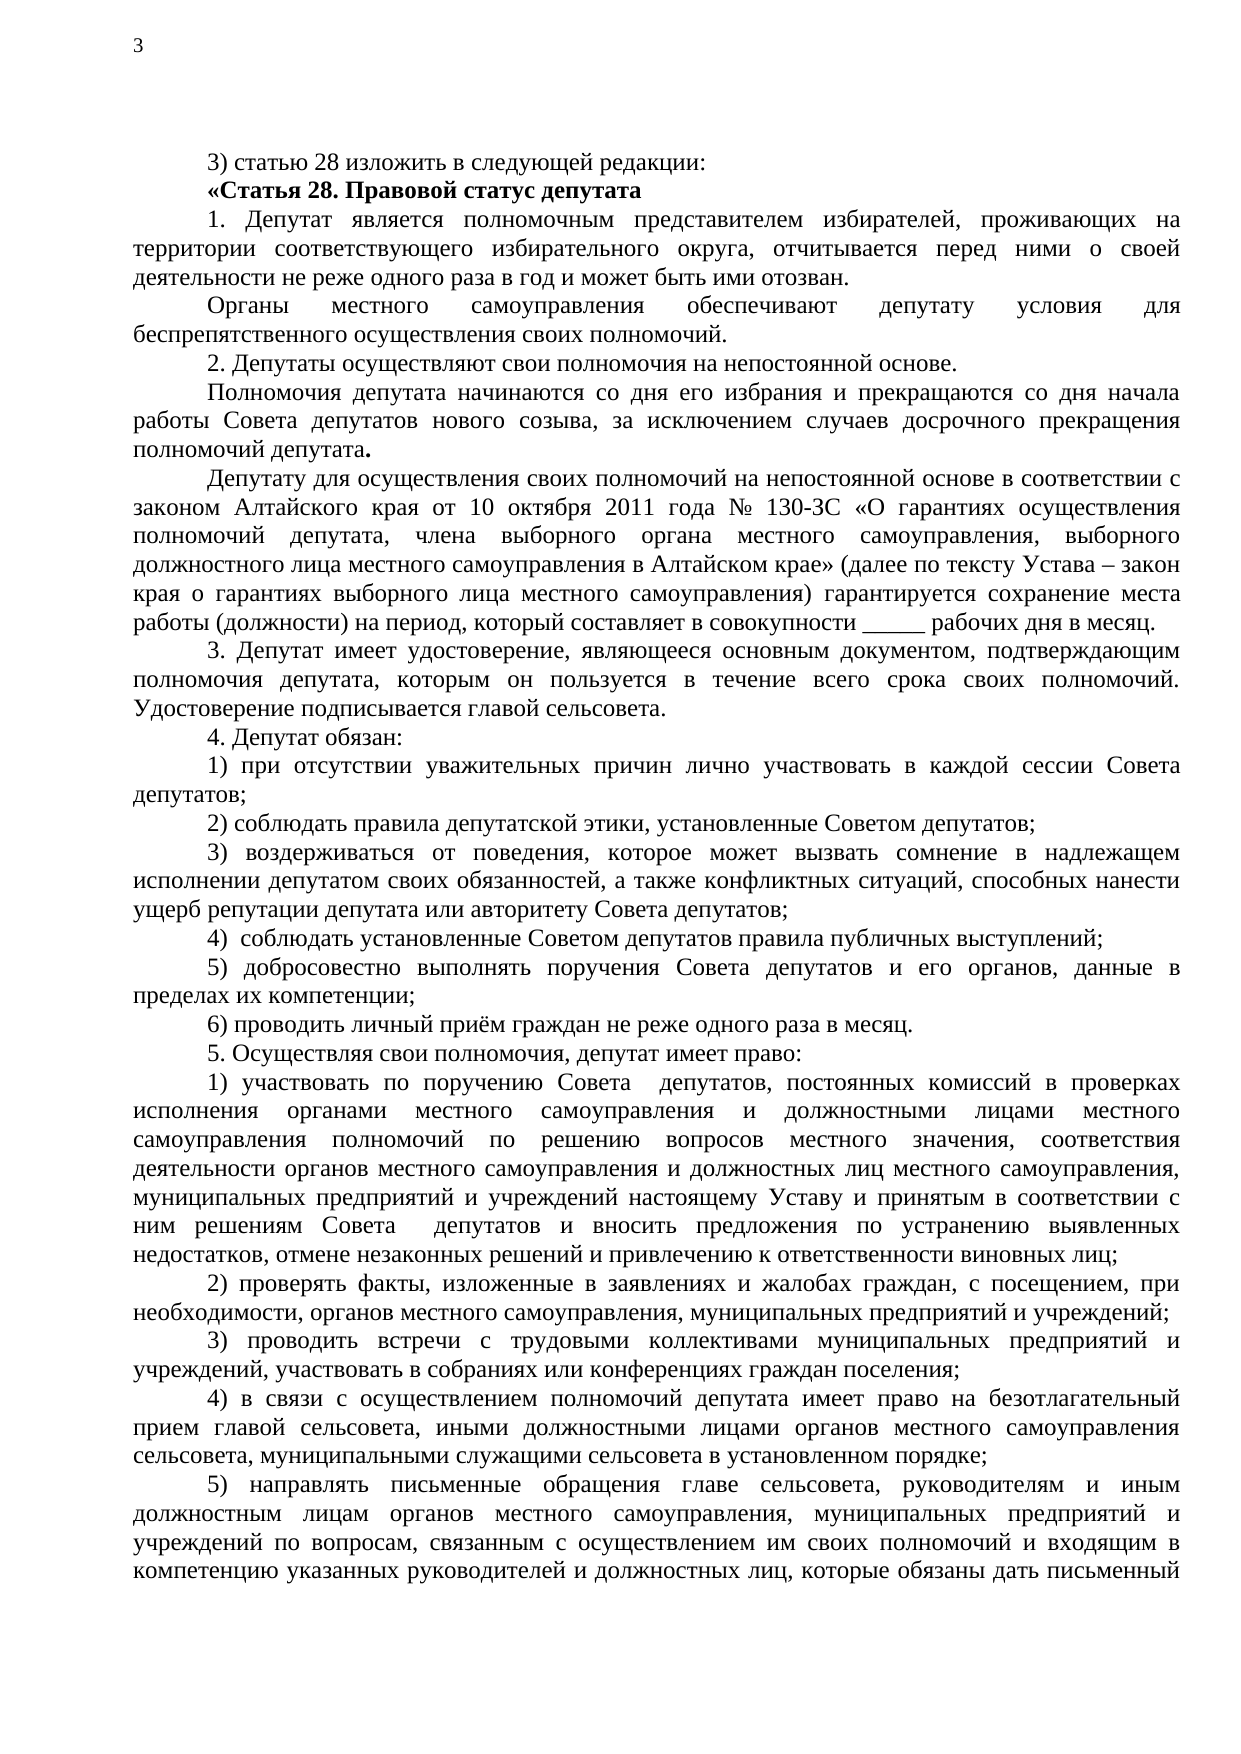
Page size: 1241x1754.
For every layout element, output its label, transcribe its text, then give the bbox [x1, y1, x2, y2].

text Полномочия депутата начинаются со дня его избрания и прекращаются со дня начала работы Совета депутатов нового созыва, за исключением случаев досрочного прекращения полномочий депутата. [133, 377, 1181, 463]
text 2. Депутаты осуществляют свои полномочия на непостоянной основе. [133, 348, 1181, 377]
text 3) статью 28 изложить в следующей редакции: [133, 147, 1181, 176]
text 4. Депутат обязан: [133, 722, 1181, 751]
text 4) соблюдать установленные Советом депутатов правила публичных выступлений; [133, 923, 1181, 952]
text 3) воздерживаться от поведения, которое может вызвать сомнение в надлежащем исполнении депутатом своих обязанностей, а также конфликтных ситуаций, способных нанести ущерб репутации депутата или авторитету Совета депутатов; [133, 837, 1181, 923]
subtitle «Статья 28. Правовой статус депутата [133, 176, 1181, 204]
text Депутату для осуществления своих полномочий на непостоянной основе в соответствии с законом Алтайского края от 10 октября 2011 года № 130-ЗС «О гарантиях осуществления полномочий депутата, члена выборного органа местного самоуправления, выборного должностного лица местного самоуправления в Алтайском крае» (далее по тексту Устава – закон края о гарантиях выборного лица местного самоуправления) гарантируется сохранение места работы (должности) на период, который составляет в совокупности _____ рабочих дня в месяц. [133, 463, 1181, 636]
text 4) в связи с осуществлением полномочий депутата имеет право на безотлагательный прием главой сельсовета, иными должностными лицами органов местного самоуправления сельсовета, муниципальными служащими сельсовета в установленном порядке; [133, 1383, 1181, 1469]
text 1) при отсутствии уважительных причин лично участвовать в каждой сессии Совета депутатов; [133, 751, 1181, 808]
text 2) соблюдать правила депутатской этики, установленные Советом депутатов; [133, 808, 1181, 837]
text 2) проверять факты, изложенные в заявлениях и жалобах граждан, с посещением, при необходимости, органов местного самоуправления, муниципальных предприятий и учреждений; [133, 1268, 1181, 1326]
text 6) проводить личный приём граждан не реже одного раза в месяц. [133, 1009, 1181, 1038]
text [133, 1469, 1181, 1584]
text Органы местного самоуправления обеспечивают депутату условия для беспрепятственного осуществления своих полномочий. [133, 291, 1181, 348]
text 3. Депутат имеет удостоверение, являющееся основным документом, подтверждающим полномочия депутата, которым он пользуется в течение всего срока своих полномочий. Удостоверение подписывается главой сельсовета. [133, 636, 1181, 722]
text 3) проводить встречи с трудовыми коллективами муниципальных предприятий и учреждений, участвовать в собраниях или конференциях граждан поселения; [133, 1326, 1181, 1383]
text 5) добросовестно выполнять поручения Совета депутатов и его органов, данные в пределах их компетенции; [133, 952, 1181, 1009]
text 1) участвовать по поручению Совета депутатов, постоянных комиссий в проверках исполнения органами местного самоуправления и должностными лицами местного самоуправления полномочий по решению вопросов местного значения, соответствия деятельности органов местного самоуправления и должностных лиц местного самоуправления, муниципальных предприятий и учреждений настоящему Уставу и принятым в соответствии с ним решениям Совета депутатов и вносить предложения по устранению выявленных недостатков, отмене незаконных решений и привлечению к ответственности виновных лиц; [133, 1067, 1181, 1268]
text 5. Осуществляя свои полномочия, депутат имеет право: [133, 1038, 1181, 1067]
text 1. Депутат является полномочным представителем избирателей, проживающих на территории соответствующего избирательного округа, отчитывается перед ними о своей деятельности не реже одного раза в год и может быть ими отозван. [133, 204, 1181, 291]
